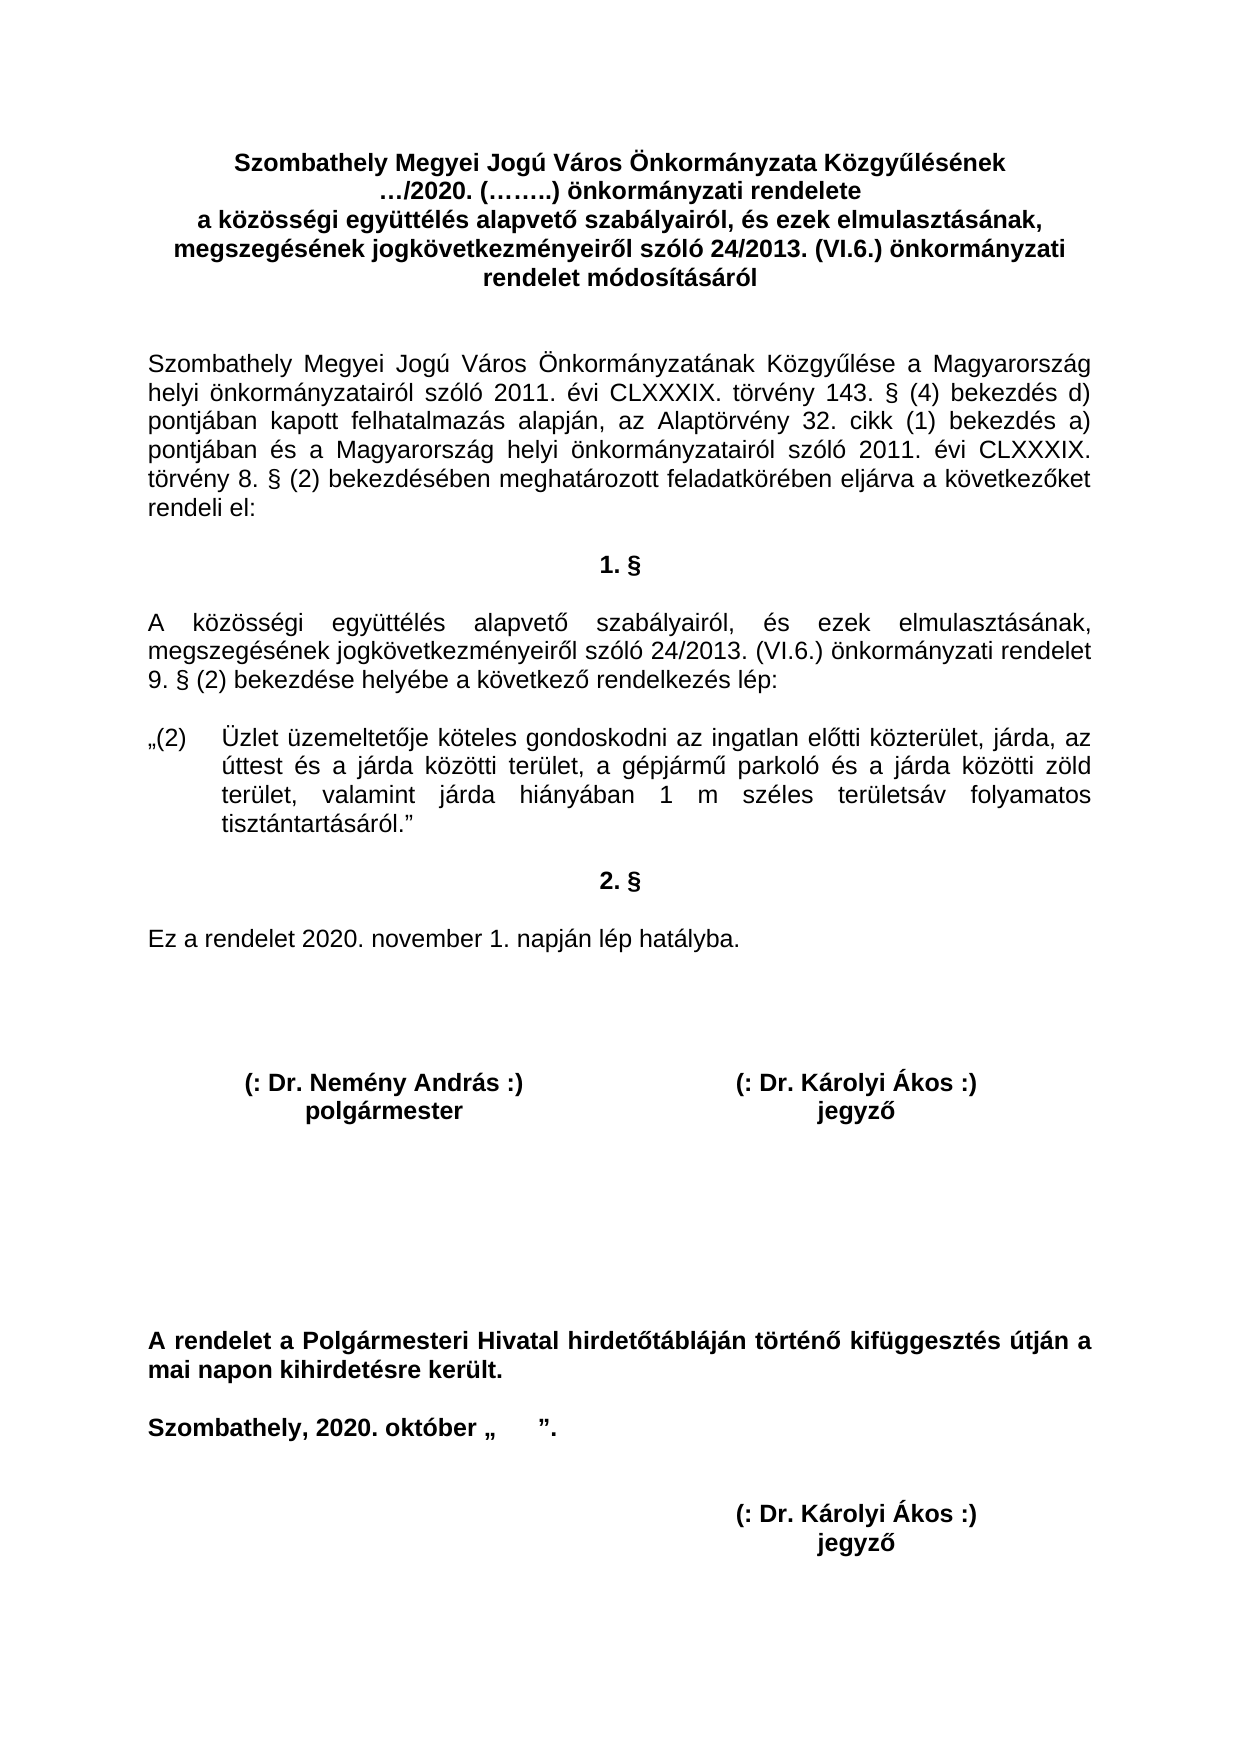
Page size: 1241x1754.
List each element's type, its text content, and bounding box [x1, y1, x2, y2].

text polgármester jegyző [148, 1096, 1093, 1125]
text Ez a rendelet 2020. november 1. napján lép hatályba. [148, 924, 1093, 953]
text a közösségi együttélés alapvető szabályairól, és ezek elmulasztásának, [148, 205, 1093, 234]
text „(2) Üzlet üzemeltetője köteles gondoskodni az ingatlan előtti közterület, járda, az úttest és a járda közötti terület, a gépjármű parkoló és a járda közötti zöld terület, valamint járda hiányában 1 m széles területsáv folyamatos tisztántartásáról.” [148, 723, 1093, 838]
text (: Dr. Nemény András :) (: Dr. Károlyi Ákos :) [148, 1068, 1093, 1096]
text (: Dr. Károlyi Ákos :) [148, 1499, 1093, 1528]
text 2. § [148, 866, 1093, 895]
text A rendelet a Polgármesteri Hivatal hirdetőtábláján történő kifüggesztés útján a mai napon kihirdetésre került. [148, 1326, 1093, 1384]
text Szombathely Megyei Jogú Város Önkormányzatának Közgyűlése a Magyarország helyi önkormányzatairól szóló 2011. évi CLXXXIX. törvény 143. § (4) bekezdés d) pontjában kapott felhatalmazás alapján, az Alaptörvény 32. cikk (1) bekezdés a) pontjában és a Magyarország helyi önkormányzatairól szóló 2011. évi CLXXXIX. törvény 8. § (2) bekezdésében meghatározott feladatkörében eljárva a következőket rendeli el: [148, 349, 1093, 521]
text jegyző [148, 1528, 1093, 1556]
text A közösségi együttélés alapvető szabályairól, és ezek elmulasztásának, megszegésének jogkövetkezményeiről szóló 24/2013. (VI.6.) önkormányzati rendelet 9. § (2) bekezdése helyébe a következő rendelkezés lép: [148, 608, 1093, 694]
text megszegésének jogkövetkezményeiről szóló 24/2013. (VI.6.) önkormányzati rendelet módosításáról [148, 234, 1093, 291]
text 1. § [148, 550, 1093, 579]
text Szombathely Megyei Jogú Város Önkormányzata Közgyűlésének [148, 148, 1093, 176]
text Szombathely, 2020. október „ ”. [148, 1413, 1093, 1441]
text …/2020. (……..) önkormányzati rendelete [148, 176, 1093, 205]
